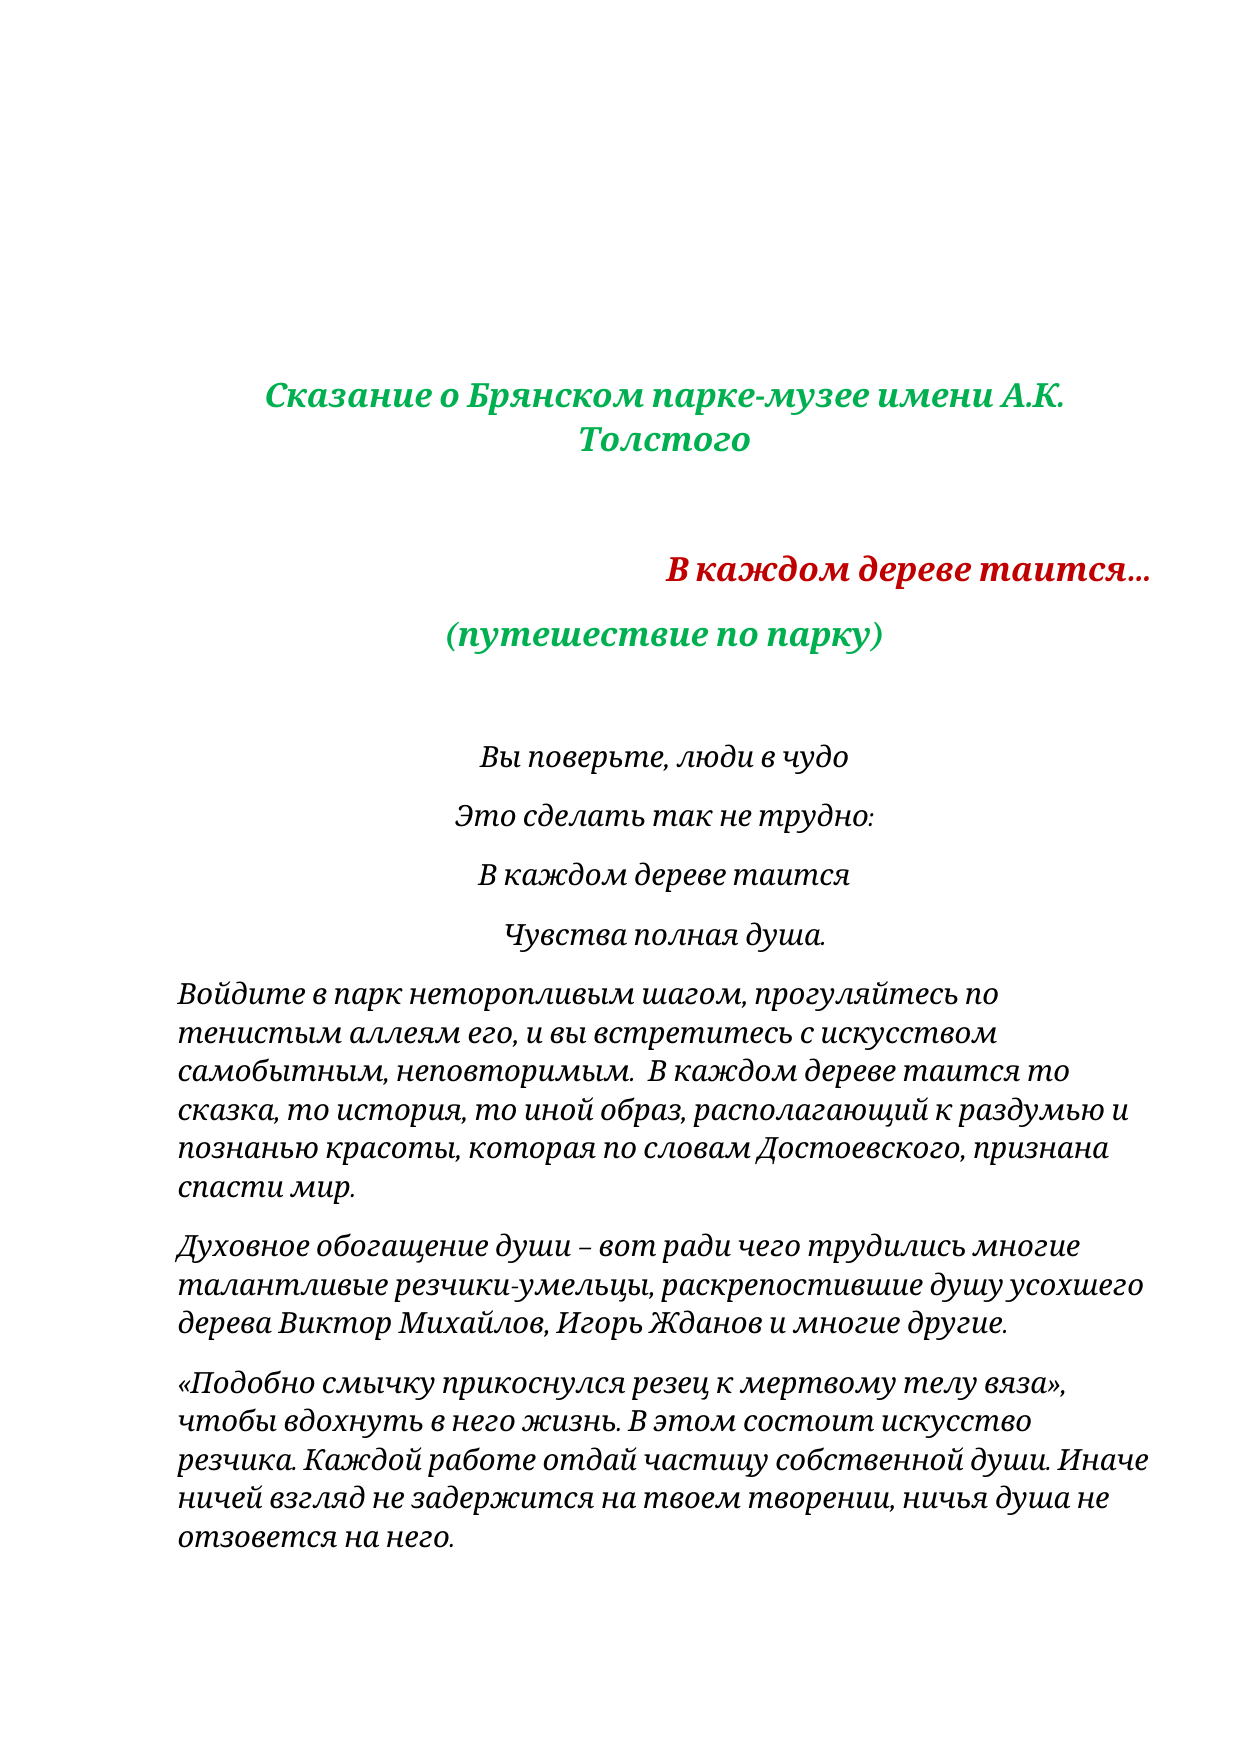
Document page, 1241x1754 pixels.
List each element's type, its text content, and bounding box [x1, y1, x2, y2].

text Вы поверьте, люди в чудо [177, 741, 1152, 774]
text Войдите в парк неторопливым шагом, прогуляйтесь по тенистым аллеям его, и вы встретитесь с искусством самобытным, неповторимым. В каждом дереве таится то сказка, то история, то иной образ, располагающий к раздумью и познанью красоты, которая по словам Достоевского, признана спасти мир. [177, 978, 1152, 1204]
text Это сделать так не трудно: [177, 800, 1152, 834]
text Духовное обогащение души – вот ради чего трудились многие талантливые резчики-умельцы, раскрепостившие душу усохшего дерева Виктор Михайлов, Игорь Жданов и многие другие. [177, 1230, 1152, 1341]
text В каждом дереве таится [177, 859, 1152, 893]
text (путешествие по парку) [177, 616, 1152, 655]
text Чувства полная душа. [177, 919, 1152, 952]
text «Подобно смычку прикоснулся резец к мертвому телу вяза», чтобы вдохнуть в него жизнь. В этом состоит искусство резчика. Каждой работе отдай частицу собственной души. Иначе ничей взгляд не задержится на твоем творении, ничья душа не отзовется на него. [177, 1367, 1152, 1554]
text Сказание о Брянском парке-музее имени А.К. Толстого [177, 378, 1152, 460]
text В каждом дереве таится… [177, 552, 1152, 590]
